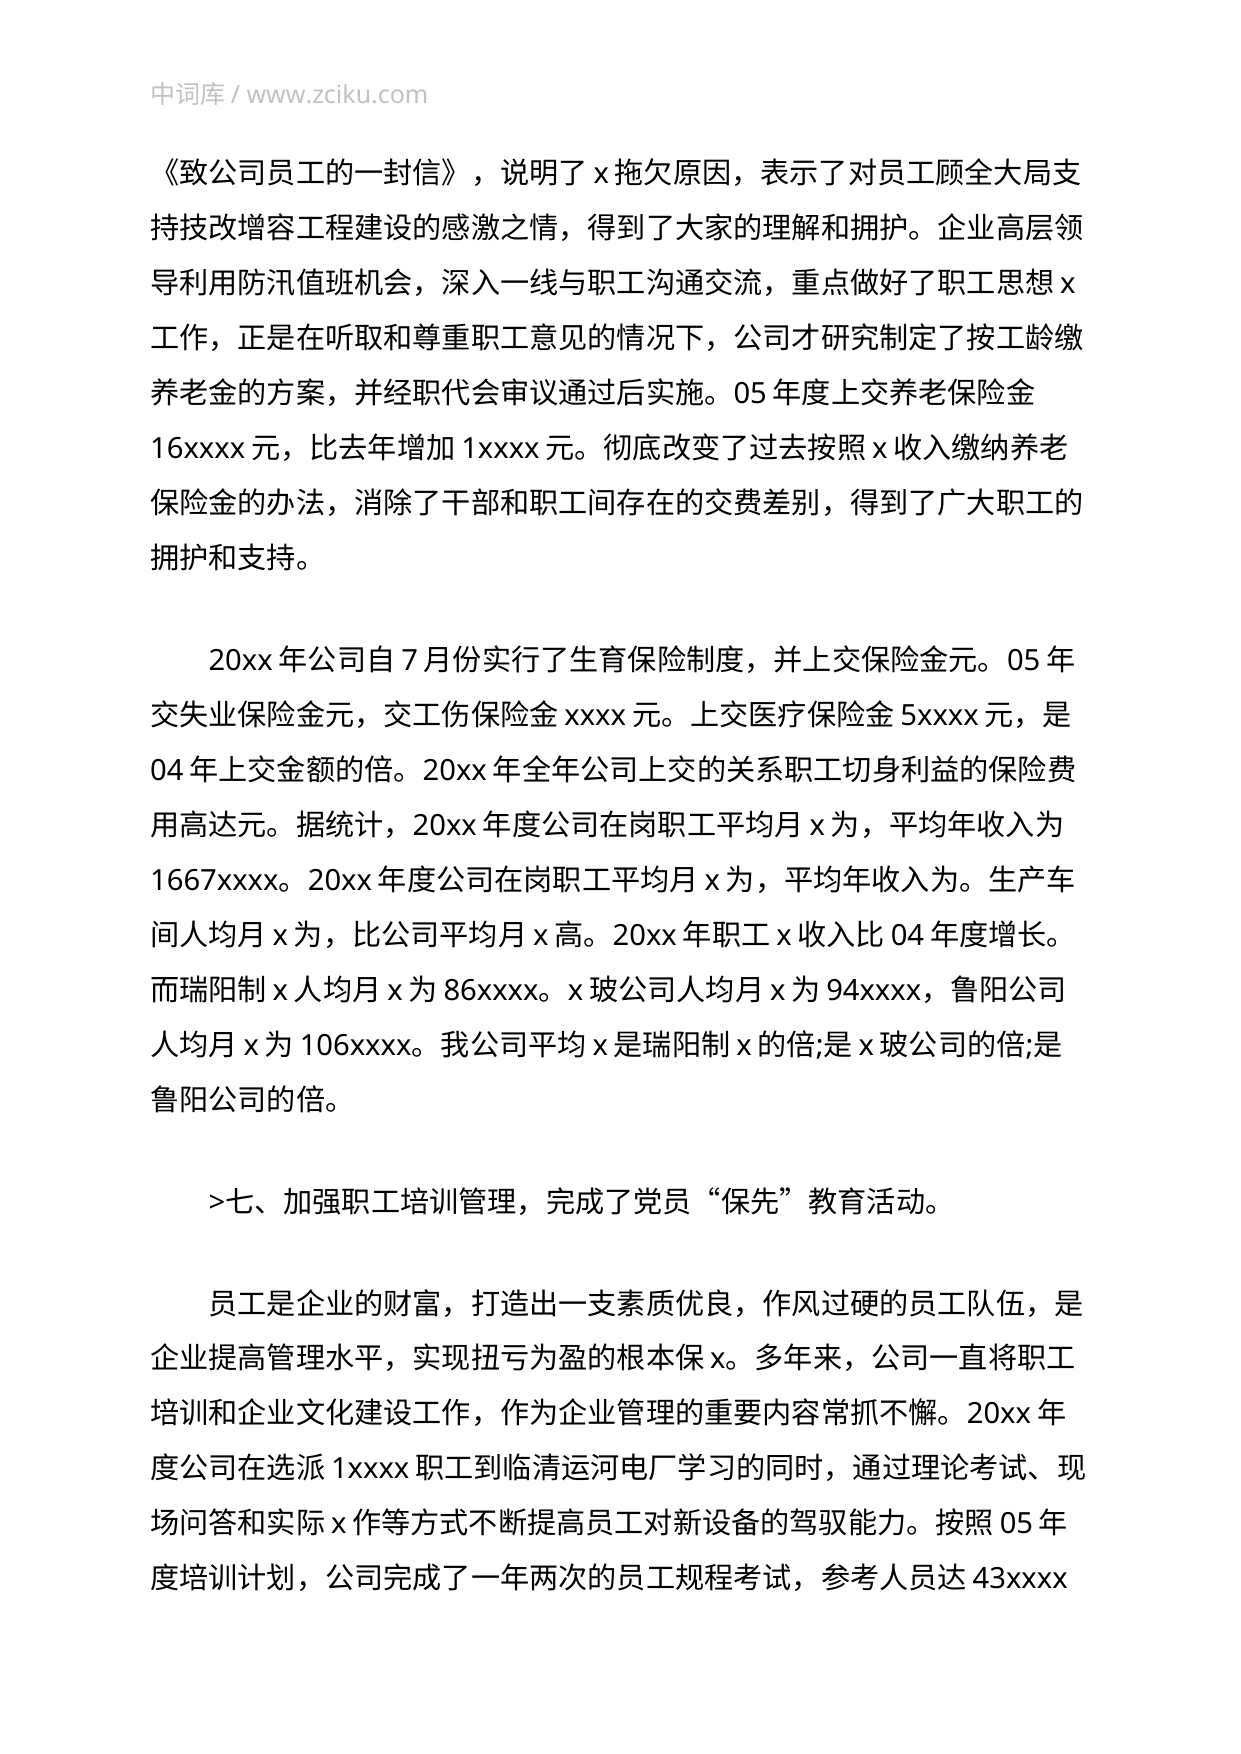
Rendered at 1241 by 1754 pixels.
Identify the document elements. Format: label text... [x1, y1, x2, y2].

text 20xx年公司自7月份实行了生育保险制度，并上交保险金元。05年交失业保险金元，交工伤保险金xxxx元。上交医疗保险金5xxxx元，是04年上交金额的倍。20xx年全年公司上交的关系职工切身利益的保险费用高达元。据统计，20xx年度公司在岗职工平均月x为，平均年收入为1667xxxx。20xx年度公司在岗职工平均月x为，平均年收入为。生产车间人均月x为，比公司平均月x高。20xx年职工x收入比04年度增长。而瑞阳制x人均月x为86xxxx。x玻公司人均月x为94xxxx，鲁阳公司人均月x为106xxxx。我公司平均x是瑞阳制x的倍;是x玻公司的倍;是鲁阳公司的倍。 [150, 636, 1090, 1119]
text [150, 1280, 1090, 1597]
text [150, 150, 1090, 577]
text >七、加强职工培训管理，完成了党员“保先”教育活动。 [150, 1178, 1090, 1221]
